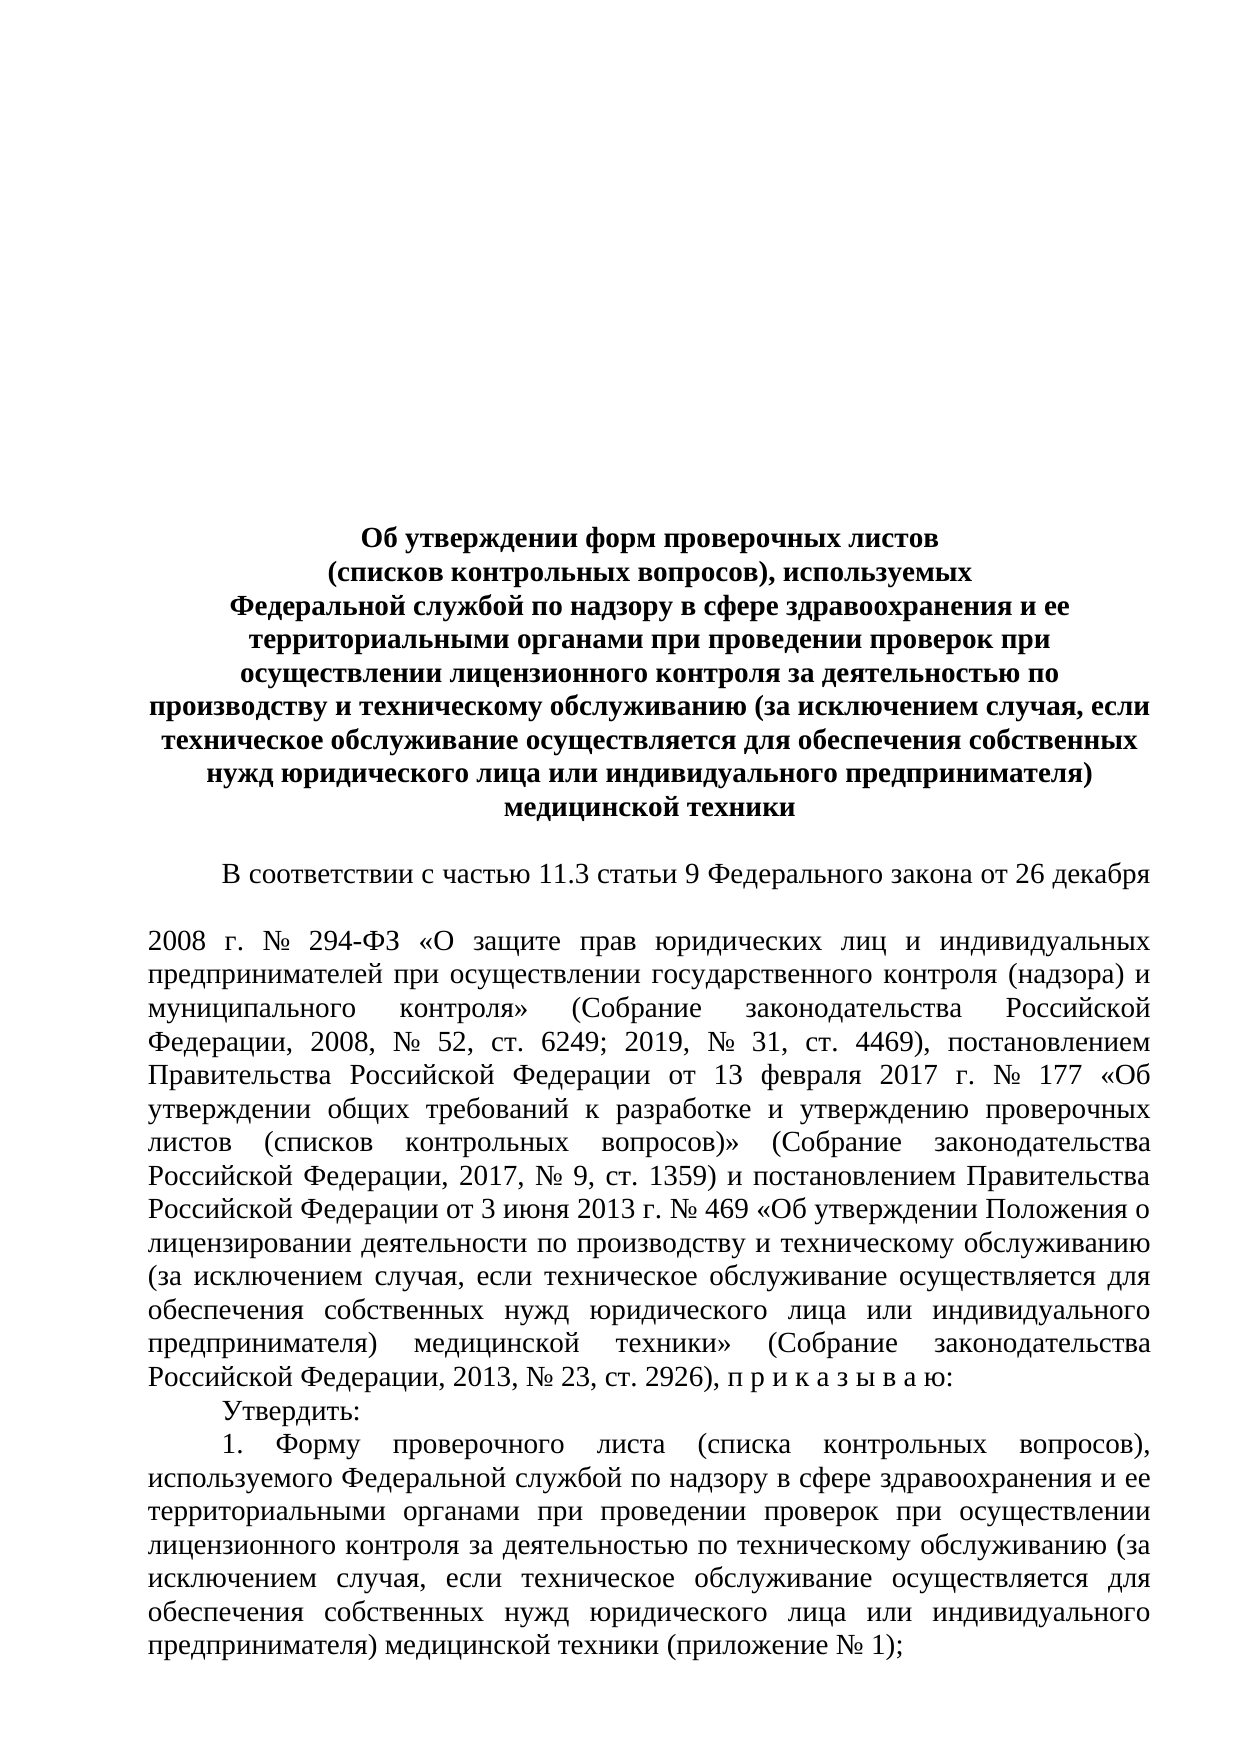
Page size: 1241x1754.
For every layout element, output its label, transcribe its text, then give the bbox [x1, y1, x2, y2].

text 1. Форму проверочного листа (списка контрольных вопросов), используемого Федеральной службой по надзору в сфере здравоохранения и ее территориальными органами при проведении проверок при осуществлении лицензионного контроля за деятельностью по техническому обслуживанию (за исключением случая, если техническое обслуживание осуществляется для обеспечения собственных нужд юридического лица или индивидуального предпринимателя) медицинской техники (приложение № 1); [148, 1426, 1152, 1661]
title Об утверждении форм проверочных листов [148, 521, 1152, 554]
title Федеральной службой по надзору в сфере здравоохранения и ее территориальными органами при проведении проверок при осуществлении лицензионного контроля за деятельностью по производству и техническому обслуживанию (за исключением случая, если техническое обслуживание осуществляется для обеспечения собственных нужд юридического лица или индивидуального предпринимателя) медицинской техники [148, 588, 1152, 822]
text В соответствии с частью 11.3 статьи 9 Федерального закона от 26 декабря 2008 г. № 294-ФЗ «О защите прав юридических лиц и индивидуальных предпринимателей при осуществлении государственного контроля (надзора) и муниципального контроля» (Собрание законодательства Российской Федерации, 2008, № 52, ст. 6249; 2019, № 31, ст. 4469), постановлением Правительства Российской Федерации от 13 февраля 2017 г. № 177 «Об утверждении общих требований к разработке и утверждению проверочных листов (списков контрольных вопросов)» (Собрание законодательства Российской Федерации, 2017, № 9, ст. 1359) и постановлением Правительства Российской Федерации от 3 июня 2013 г. № 469 «Об утверждении Положения о лицензировании деятельности по производству и техническому обслуживанию (за исключением случая, если техническое обслуживание осуществляется для обеспечения собственных нужд юридического лица или индивидуального предпринимателя) медицинской техники» (Собрание законодательства Российской Федерации, 2013, № 23, ст. 2926), п р и к а з ы в а ю: [148, 856, 1152, 1393]
text Утвердить: [148, 1393, 1152, 1426]
title (списков контрольных вопросов), используемых [148, 554, 1152, 588]
